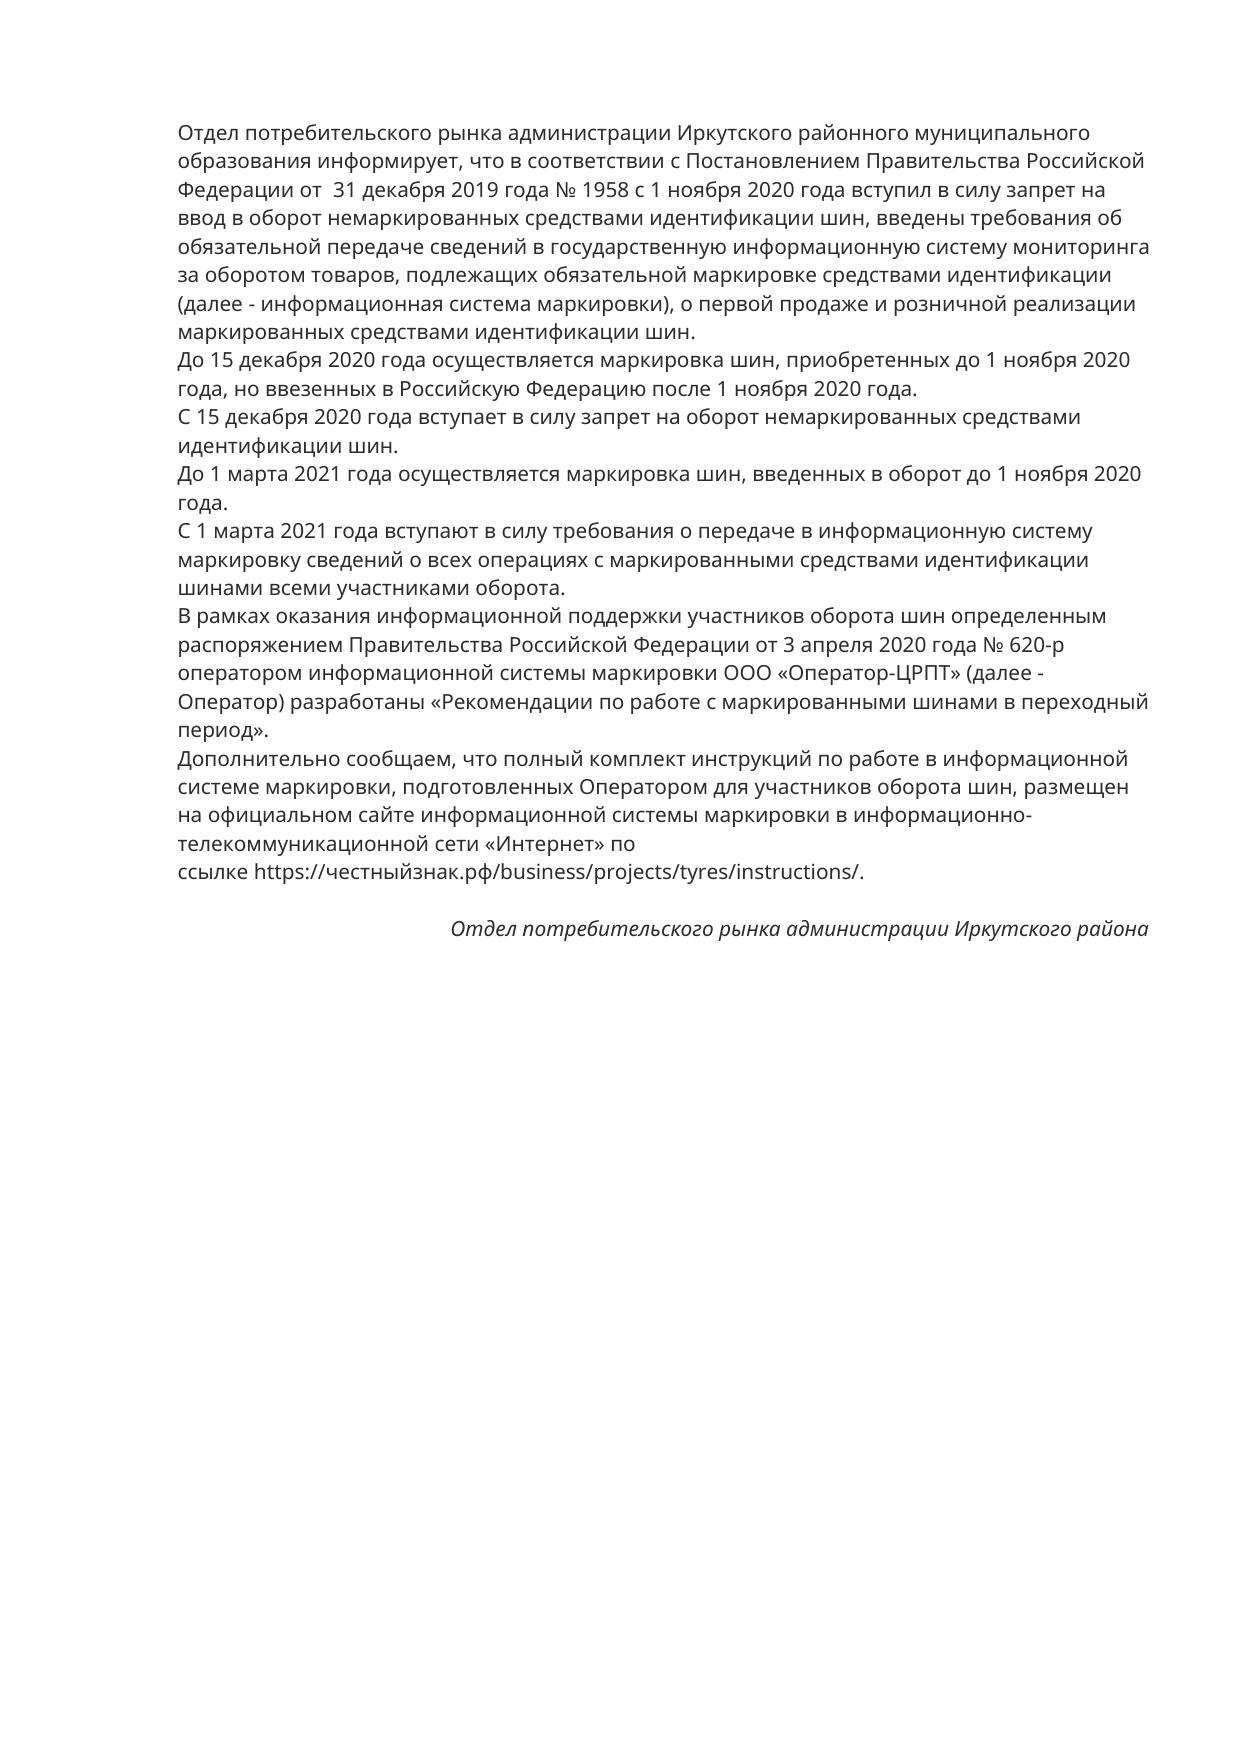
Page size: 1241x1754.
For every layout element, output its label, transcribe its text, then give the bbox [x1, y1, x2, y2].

text Отдел потребительского рынка администрации Иркутского районного муниципального образования информирует, что в соответствии с Постановлением Правительства Российской Федерации от 31 декабря 2019 года № 1958 с 1 ноября 2020 года вступил в силу запрет на ввод в оборот немаркированных средствами идентификации шин, введены требования об обязательной передаче сведений в государственную информационную систему мониторинга за оборотом товаров, подлежащих обязательной маркировке средствами идентификации (далее - информационная система маркировки), о первой продаже и розничной реализации маркированных средствами идентификации шин. До 15 декабря 2020 года осуществляется маркировка шин, приобретенных до 1 ноября 2020 года, но ввезенных в Российскую Федерацию после 1 ноября 2020 года. С 15 декабря 2020 года вступает в силу запрет на оборот немаркированных средствами идентификации шин. До 1 марта 2021 года осуществляется маркировка шин, введенных в оборот до 1 ноября 2020 года. С 1 марта 2021 года вступают в силу требования о передаче в информационную систему маркировку сведений о всех операциях с маркированными средствами идентификации шинами всеми участниками оборота. В рамках оказания информационной поддержки участников оборота шин определенным распоряжением Правительства Российской Федерации от 3 апреля 2020 года № 620-р оператором информационной системы маркировки ООО «Оператор-ЦРПТ» (далее - Оператор) разработаны «Рекомендации по работе с маркированными шинами в переходный период». Дополнительно сообщаем, что полный комплект инструкций по работе в информационной системе маркировки, подготовленных Оператором для участников оборота шин, размещен на официальном сайте информационной системы маркировки в информационно-телекоммуникационной сети «Интернет» по ссылке https://честныйзнак.рф/business/projects/tyres/instructions/. [177, 118, 1152, 914]
text Отдел потребительского рынка администрации Иркутского района [177, 914, 1152, 943]
